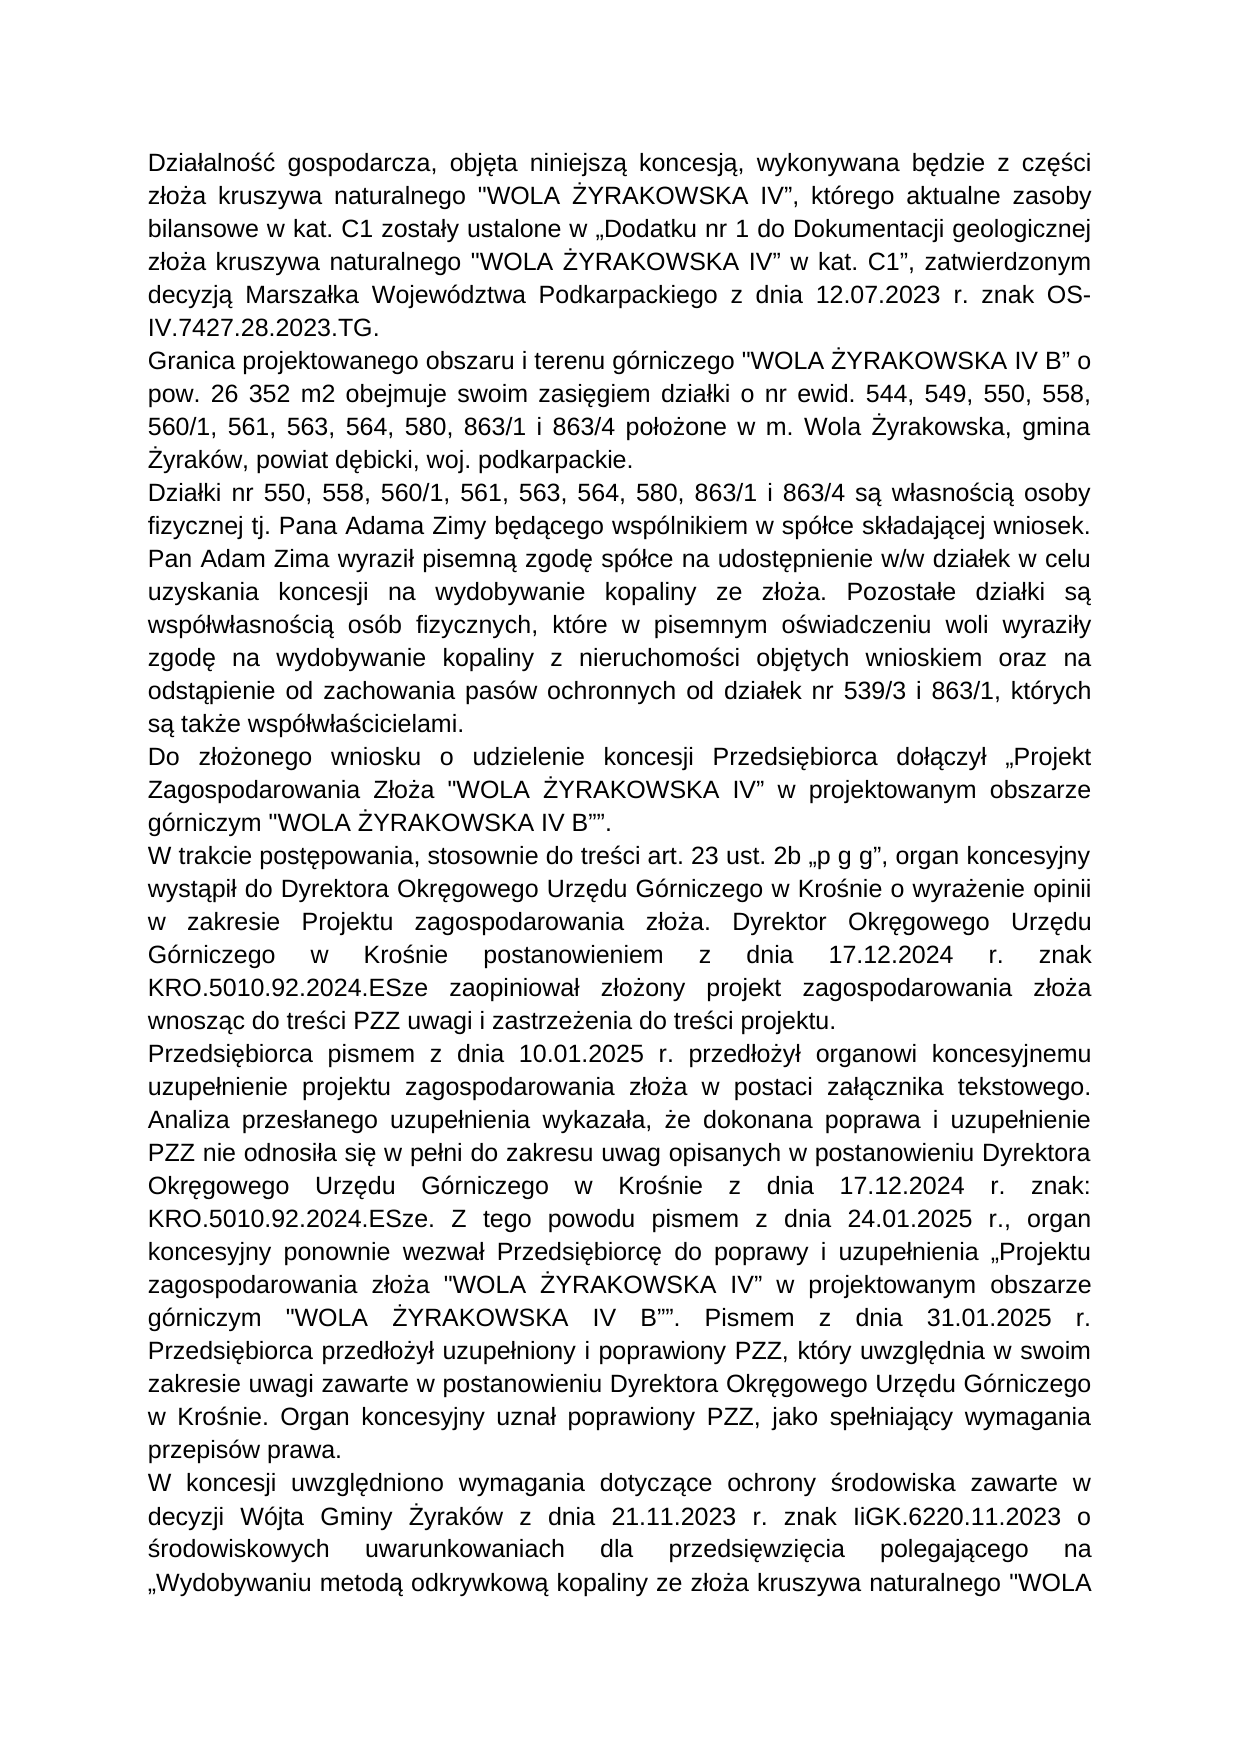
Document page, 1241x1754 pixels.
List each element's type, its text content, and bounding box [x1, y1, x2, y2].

text Działalność gospodarcza, objęta niniejszą koncesją, wykonywana będzie z części złoża kruszywa naturalnego "WOLA ŻYRAKOWSKA IV”, którego aktualne zasoby bilansowe w kat. C1 zostały ustalone w „Dodatku nr 1 do Dokumentacji geologicznej złoża kruszywa naturalnego "WOLA ŻYRAKOWSKA IV” w kat. C1”, zatwierdzonym decyzją Marszałka Województwa Podkarpackiego z dnia 12.07.2023 r. znak OS-IV.7427.28.2023.TG. [148, 148, 1093, 341]
text Działki nr 550, 558, 560/1, 561, 563, 564, 580, 863/1 i 863/4 są własnością osoby fizycznej tj. Pana Adama Zimy będącego wspólnikiem w spółce składającej wniosek. Pan Adam Zima wyraził pisemną zgodę spółce na udostępnienie w/w działek w celu uzyskania koncesji na wydobywanie kopaliny ze złoża. Pozostałe działki są współwłasnością osób fizycznych, które w pisemnym oświadczeniu woli wyraziły zgodę na wydobywanie kopaliny z nieruchomości objętych wnioskiem oraz na odstąpienie od zachowania pasów ochronnych od działek nr 539/3 i 863/1, których są także współwłaścicielami. [148, 478, 1093, 738]
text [148, 1468, 1093, 1596]
text Przedsiębiorca pismem z dnia 10.01.2025 r. przedłożył organowi koncesyjnemu uzupełnienie projektu zagospodarowania złoża w postaci załącznika tekstowego. Analiza przesłanego uzupełnienia wykazała, że dokonana poprawa i uzupełnienie PZZ nie odnosiła się w pełni do zakresu uwag opisanych w postanowieniu Dyrektora Okręgowego Urzędu Górniczego w Krośnie z dnia 17.12.2024 r. znak: KRO.5010.92.2024.ESze. Z tego powodu pismem z dnia 24.01.2025 r., organ koncesyjny ponownie wezwał Przedsiębiorcę do poprawy i uzupełnienia „Projektu zagospodarowania złoża "WOLA ŻYRAKOWSKA IV” w projektowanym obszarze górniczym "WOLA ŻYRAKOWSKA IV B””. Pismem z dnia 31.01.2025 r. Przedsiębiorca przedłożył uzupełniony i poprawiony PZZ, który uwzględnia w swoim zakresie uwagi zawarte w postanowieniu Dyrektora Okręgowego Urzędu Górniczego w Krośnie. Organ koncesyjny uznał poprawiony PZZ, jako spełniający wymagania przepisów prawa. [148, 1039, 1093, 1464]
text W trakcie postępowania, stosownie do treści art. 23 ust. 2b „p g g”, organ koncesyjny wystąpił do Dyrektora Okręgowego Urzędu Górniczego w Krośnie o wyrażenie opinii w zakresie Projektu zagospodarowania złoża. Dyrektor Okręgowego Urzędu Górniczego w Krośnie postanowieniem z dnia 17.12.2024 r. znak KRO.5010.92.2024.ESze zaopiniował złożony projekt zagospodarowania złoża wnosząc do treści PZZ uwagi i zastrzeżenia do treści projektu. [148, 841, 1093, 1035]
text Granica projektowanego obszaru i terenu górniczego "WOLA ŻYRAKOWSKA IV B” o pow. 26 352 m2 obejmuje swoim zasięgiem działki o nr ewid. 544, 549, 550, 558, 560/1, 561, 563, 564, 580, 863/1 i 863/4 położone w m. Wola Żyrakowska, gmina Żyraków, powiat dębicki, woj. podkarpackie. [148, 346, 1093, 473]
text Do złożonego wniosku o udzielenie koncesji Przedsiębiorca dołączył „Projekt Zagospodarowania Złoża "WOLA ŻYRAKOWSKA IV” w projektowanym obszarze górniczym "WOLA ŻYRAKOWSKA IV B””. [148, 742, 1093, 837]
